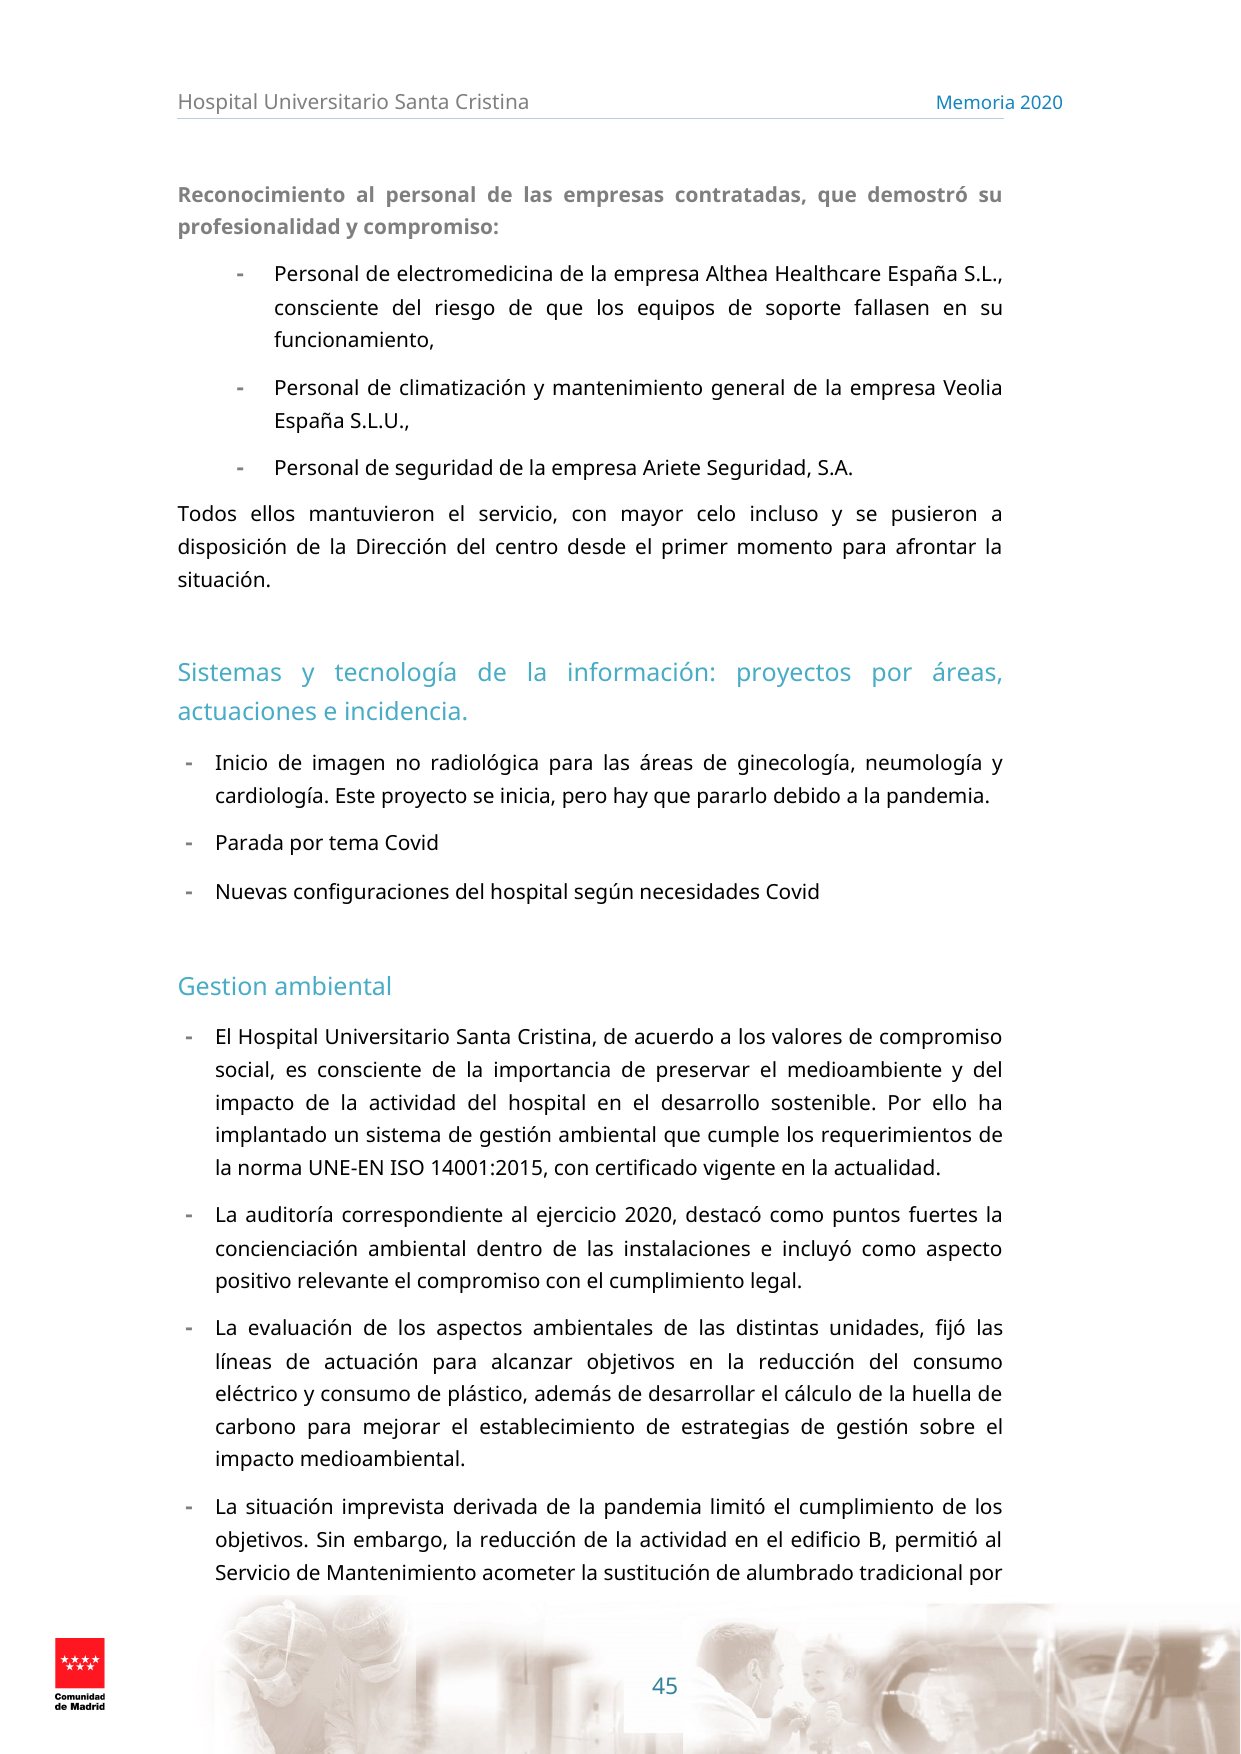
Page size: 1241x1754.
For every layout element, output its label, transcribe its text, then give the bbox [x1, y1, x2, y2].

list Nuevas configuraciones del hospital según necesidades Covid [185, 875, 1004, 906]
list Inicio de imagen no radiológica para las áreas de ginecología, neumología y cardiología. Este proyecto se inicia, pero hay que pararlo debido a la pandemia. [185, 746, 1004, 809]
list Personal de seguridad de la empresa Ariete Seguridad, S.A. [236, 451, 1004, 482]
list Gestion ambiental [177, 968, 1004, 1002]
list Parada por tema Covid [185, 826, 1004, 857]
list Personal de climatización y mantenimiento general de la empresa Veolia España S.L.U., [236, 371, 1004, 434]
text Sistemas y tecnología de la información: proyectos por áreas, actuaciones e incidencia. [177, 655, 1004, 728]
text Reconocimiento al personal de las empresas contratadas, que demostró su profesionalidad y compromiso: [177, 180, 1004, 241]
picture [38, 1595, 1241, 1754]
list La auditoría correspondiente al ejercicio 2020, destacó como puntos fuertes la concienciación ambiental dentro de las instalaciones e incluyó como aspecto positivo relevante el compromiso con el cumplimiento legal. [185, 1198, 1004, 1295]
list El Hospital Universitario Santa Cristina, de acuerdo a los valores de compromiso social, es consciente de la importancia de preservar el medioambiente y del impacto de la actividad del hospital en el desarrollo sostenible. Por ello ha implantado un sistema de gestión ambiental que cumple los requerimientos de la norma UNE-EN ISO 14001:2015, con certificado vigente en la actualidad. [185, 1020, 1004, 1182]
list Personal de electromedicina de la empresa Althea Healthcare España S.L., consciente del riesgo de que los equipos de soporte fallasen en su funcionamiento, [236, 257, 1004, 354]
list Todos ellos mantuvieron el servicio, con mayor celo incluso y se pusieron a disposición de la Dirección del centro desde el primer momento para afrontar la situación. [177, 499, 1004, 593]
list La evaluación de los aspectos ambientales de las distintas unidades, fijó las líneas de actuación para alcanzar objetivos en la reducción del consumo eléctrico y consumo de plástico, además de desarrollar el cálculo de la huella de carbono para mejorar el establecimiento de estrategias de gestión sobre el impacto medioambiental. [185, 1311, 1004, 1473]
